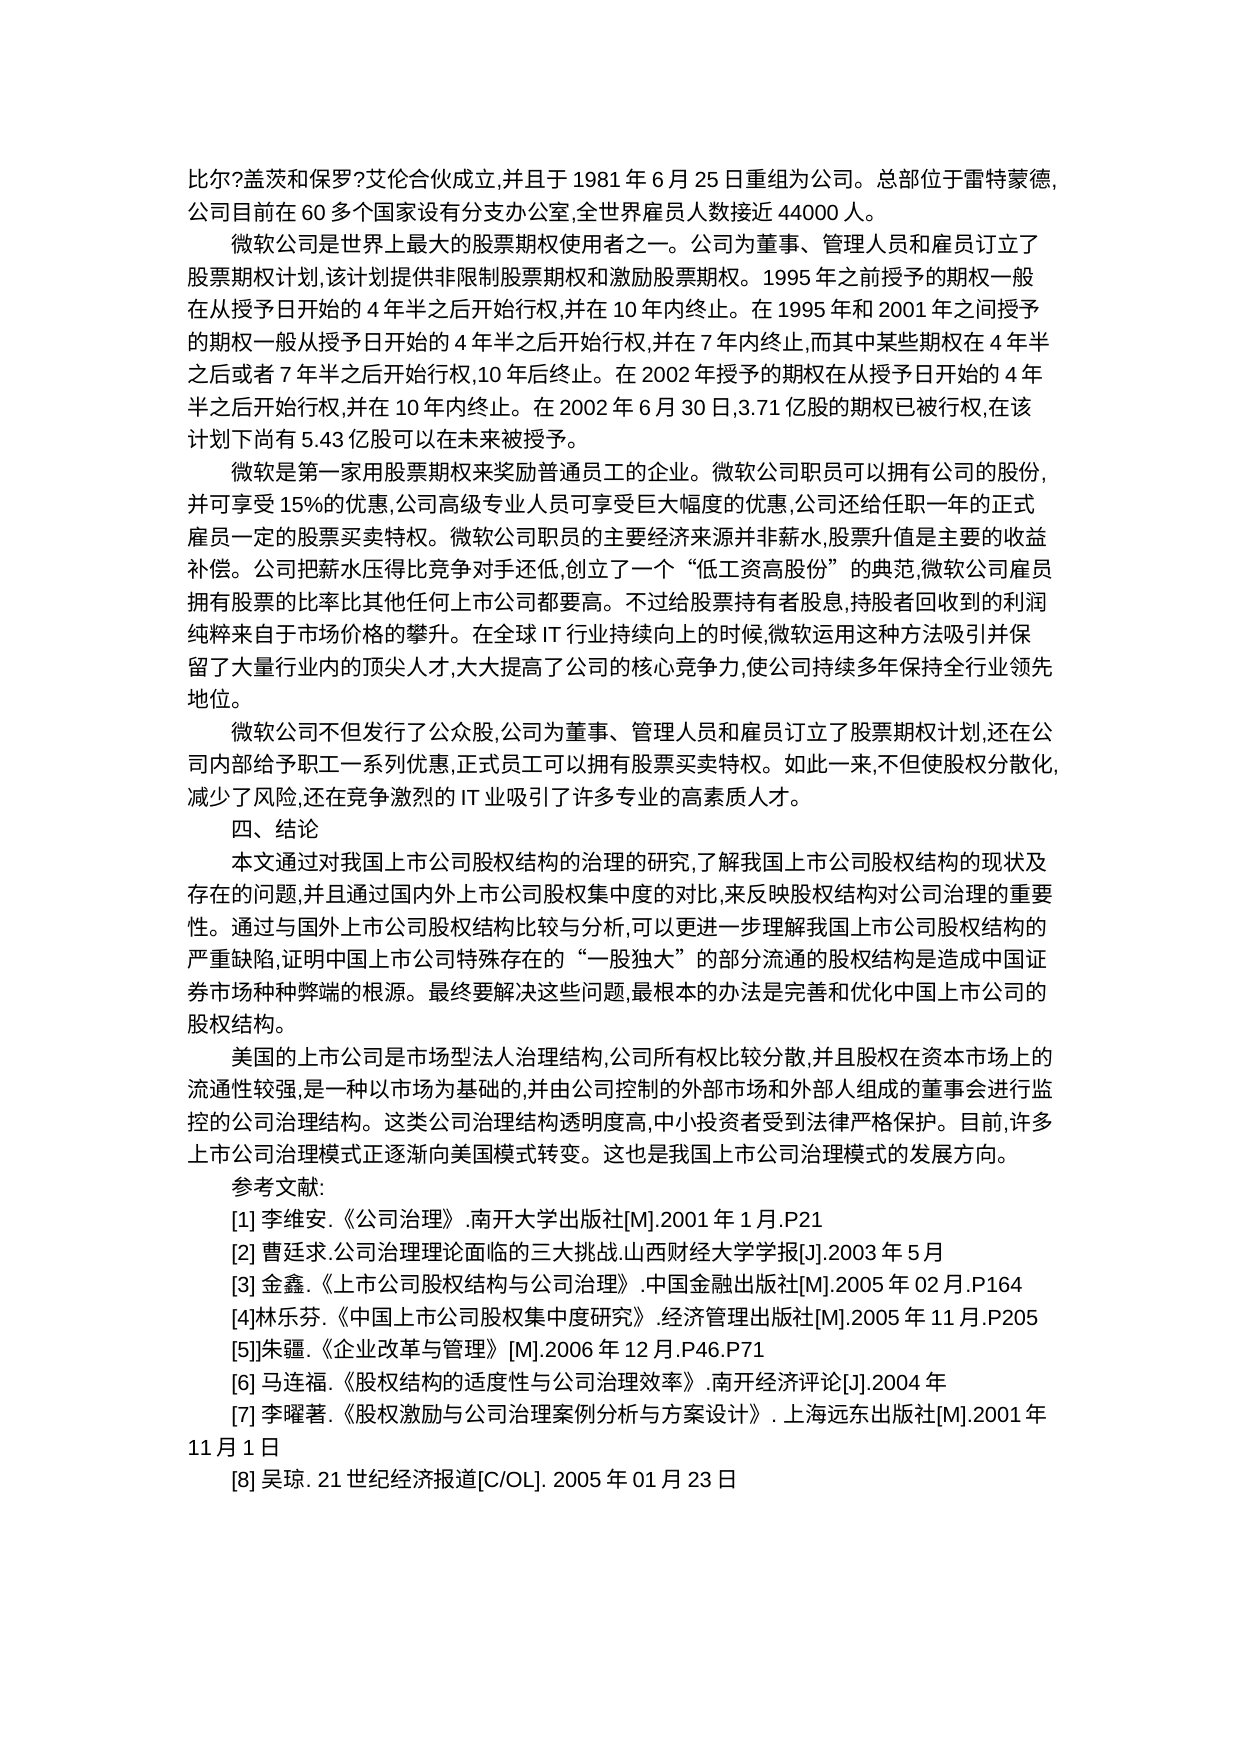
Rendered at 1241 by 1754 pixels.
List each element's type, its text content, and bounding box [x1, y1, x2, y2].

text [6] 马连福.《股权结构的适度性与公司治理效率》.南开经济评论[J].2004年 [187, 1364, 1053, 1397]
text [4]林乐芬.《中国上市公司股权集中度研究》.经济管理出版社[M].2005年11月.P205 [187, 1299, 1053, 1332]
text 参考文献: [187, 1169, 1053, 1202]
text 微软公司不但发行了公众股,公司为董事、管理人员和雇员订立了股票期权计划,还在公司内部给予职工一系列优惠,正式员工可以拥有股票买卖特权。如此一来,不但使股权分散化,减少了风险,还在竞争激烈的IT业吸引了许多专业的高素质人才。 [187, 714, 1053, 812]
text [8] 吴琼. 21世纪经济报道[C/OL]. 2005年01月23日 [187, 1462, 1053, 1494]
text [7] 李曜著.《股权激励与公司治理案例分析与方案设计》. 上海远东出版社[M].2001年11月1日 [187, 1397, 1053, 1462]
text 美国的上市公司是市场型法人治理结构,公司所有权比较分散,并且股权在资本市场上的流通性较强,是一种以市场为基础的,并由公司控制的外部市场和外部人组成的董事会进行监控的公司治理结构。这类公司治理结构透明度高,中小投资者受到法律严格保护。目前,许多上市公司治理模式正逐渐向美国模式转变。这也是我国上市公司治理模式的发展方向。 [187, 1039, 1053, 1169]
text 四、结论 [187, 812, 1053, 844]
text [5]]朱疆.《企业改革与管理》[M].2006年12月.P46.P71 [187, 1332, 1053, 1364]
text [1] 李维安.《公司治理》.南开大学出版社[M].2001年1月.P21 [187, 1202, 1053, 1234]
text 微软是第一家用股票期权来奖励普通员工的企业。微软公司职员可以拥有公司的股份,并可享受15%的优惠,公司高级专业人员可享受巨大幅度的优惠,公司还给任职一年的正式雇员一定的股票买卖特权。微软公司职员的主要经济来源并非薪水,股票升值是主要的收益补偿。公司把薪水压得比竞争对手还低,创立了一个“低工资高股份”的典范,微软公司雇员拥有股票的比率比其他任何上市公司都要高。不过给股票持有者股息,持股者回收到的利润纯粹来自于市场价格的攀升。在全球IT行业持续向上的时候,微软运用这种方法吸引并保留了大量行业内的顶尖人才,大大提高了公司的核心竞争力,使公司持续多年保持全行业领先地位。 [187, 454, 1053, 714]
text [187, 162, 1053, 227]
text [2] 曹廷求.公司治理理论面临的三大挑战.山西财经大学学报[J].2003年5月 [187, 1234, 1053, 1267]
text 本文通过对我国上市公司股权结构的治理的研究,了解我国上市公司股权结构的现状及存在的问题,并且通过国内外上市公司股权集中度的对比,来反映股权结构对公司治理的重要性。通过与国外上市公司股权结构比较与分析,可以更进一步理解我国上市公司股权结构的严重缺陷,证明中国上市公司特殊存在的“一股独大”的部分流通的股权结构是造成中国证券市场种种弊端的根源。最终要解决这些问题,最根本的办法是完善和优化中国上市公司的股权结构。 [187, 844, 1053, 1039]
text 微软公司是世界上最大的股票期权使用者之一。公司为董事、管理人员和雇员订立了股票期权计划,该计划提供非限制股票期权和激励股票期权。1995年之前授予的期权一般在从授予日开始的4年半之后开始行权,并在10年内终止。在1995年和2001年之间授予的期权一般从授予日开始的4年半之后开始行权,并在7年内终止,而其中某些期权在4年半之后或者7年半之后开始行权,10年后终止。在2002年授予的期权在从授予日开始的4年半之后开始行权,并在10年内终止。在2002年6月30日,3.71亿股的期权已被行权,在该计划下尚有5.43亿股可以在未来被授予。 [187, 227, 1053, 454]
text [3] 金鑫.《上市公司股权结构与公司治理》.中国金融出版社[M].2005年02月.P164 [187, 1267, 1053, 1299]
